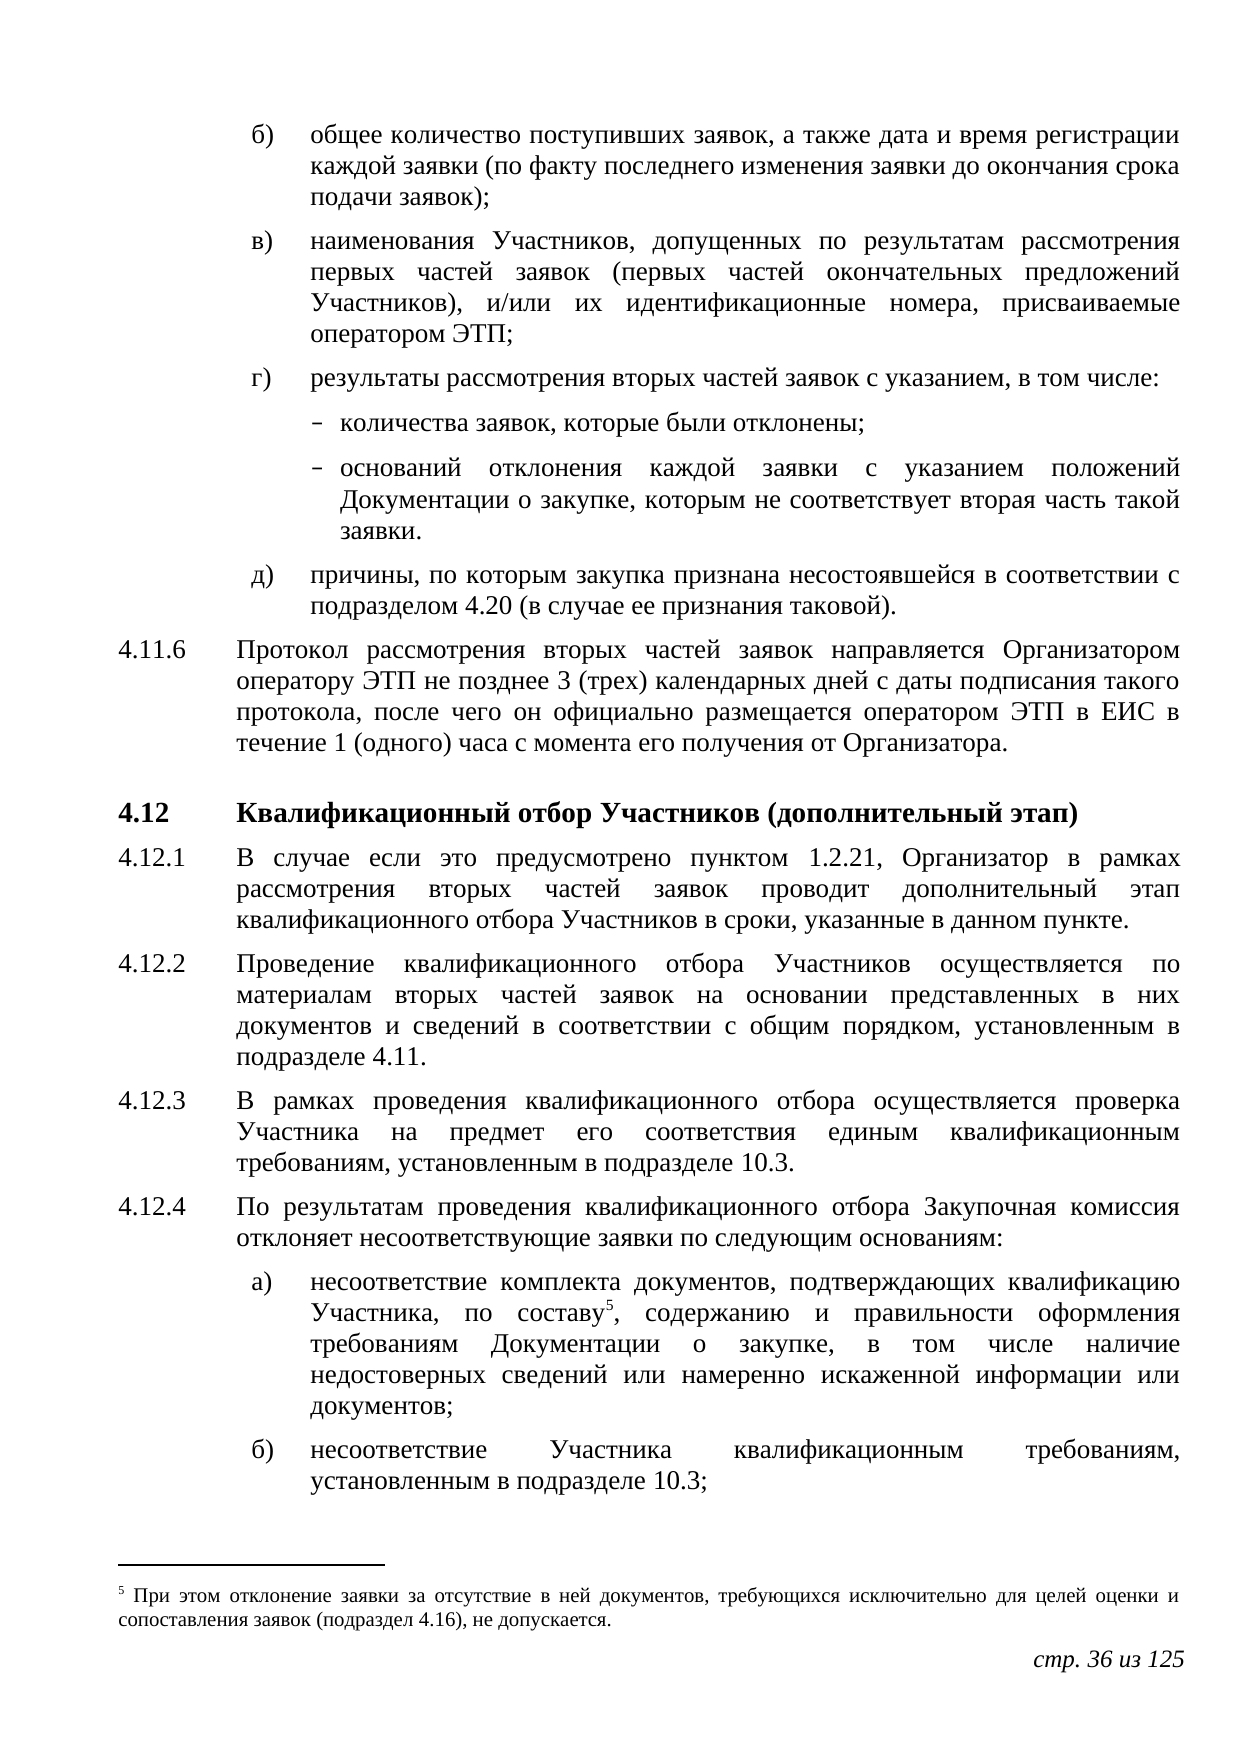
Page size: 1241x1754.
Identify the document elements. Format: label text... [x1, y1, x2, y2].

list оснований отклонения каждой заявки с указанием положений Документации о закупке, которым не соответствует вторая часть такой заявки. [310, 450, 1181, 546]
list результаты рассмотрения вторых частей заявок с указанием, в том числе: [251, 361, 1181, 392]
text По результатам проведения квалификационного отбора Закупочная комиссия отклоняет несоответствующие заявки по следующим основаниям: [118, 1190, 1181, 1252]
list наименования Участников, допущенных по результатам рассмотрения первых частей заявок (первых частей окончательных предложений Участников), и/или их идентификационные номера, присваиваемые оператором ЭТП; [251, 224, 1181, 349]
text В рамках проведения квалификационного отбора осуществляется проверка Участника на предмет его соответствия единым квалификационным требованиям, установленным в подразделе 10.3. [118, 1084, 1181, 1177]
list причины, по которым закупка признана несостоявшейся в соответствии с подразделом 4.20 (в случае ее признания таковой). [251, 558, 1181, 620]
text Проведение квалификационного отбора Участников осуществляется по материалам вторых частей заявок на основании представленных в них документов и сведений в соответствии с общим порядком, установленным в подразделе 4.11. [118, 947, 1181, 1072]
list общее количество поступивших заявок, а также дата и время регистрации каждой заявки (по факту последнего изменения заявки до окончания срока подачи заявок); [251, 118, 1181, 212]
text Протокол рассмотрения вторых частей заявок направляется Организатором оператору ЭТП не позднее 3 (трех) календарных дней с даты подписания такого протокола, после чего он официально размещается оператором ЭТП в ЕИС в течение 1 (одного) часа с момента его получения от Организатора. [118, 633, 1181, 757]
text несоответствие Участника квалификационным требованиям, установленным в подразделе 10.3; [251, 1433, 1181, 1495]
text В случае если это предусмотрено пунктом 1.2.21, Организатор в рамках рассмотрения вторых частей заявок проводит дополнительный этап квалификационного отбора Участников в сроки, указанные в данном пункте. [118, 841, 1181, 934]
text несоответствие комплекта документов, подтверждающих квалификацию Участника, по составу, содержанию и правильности оформления требованиям Документации о закупке, в том числе наличие недостоверных сведений или намеренно искаженной информации или документов; [251, 1265, 1181, 1421]
subtitle Квалификационный отбор Участников (дополнительный этап) [118, 795, 1181, 828]
list количества заявок, которые были отклонены; [310, 405, 1181, 438]
